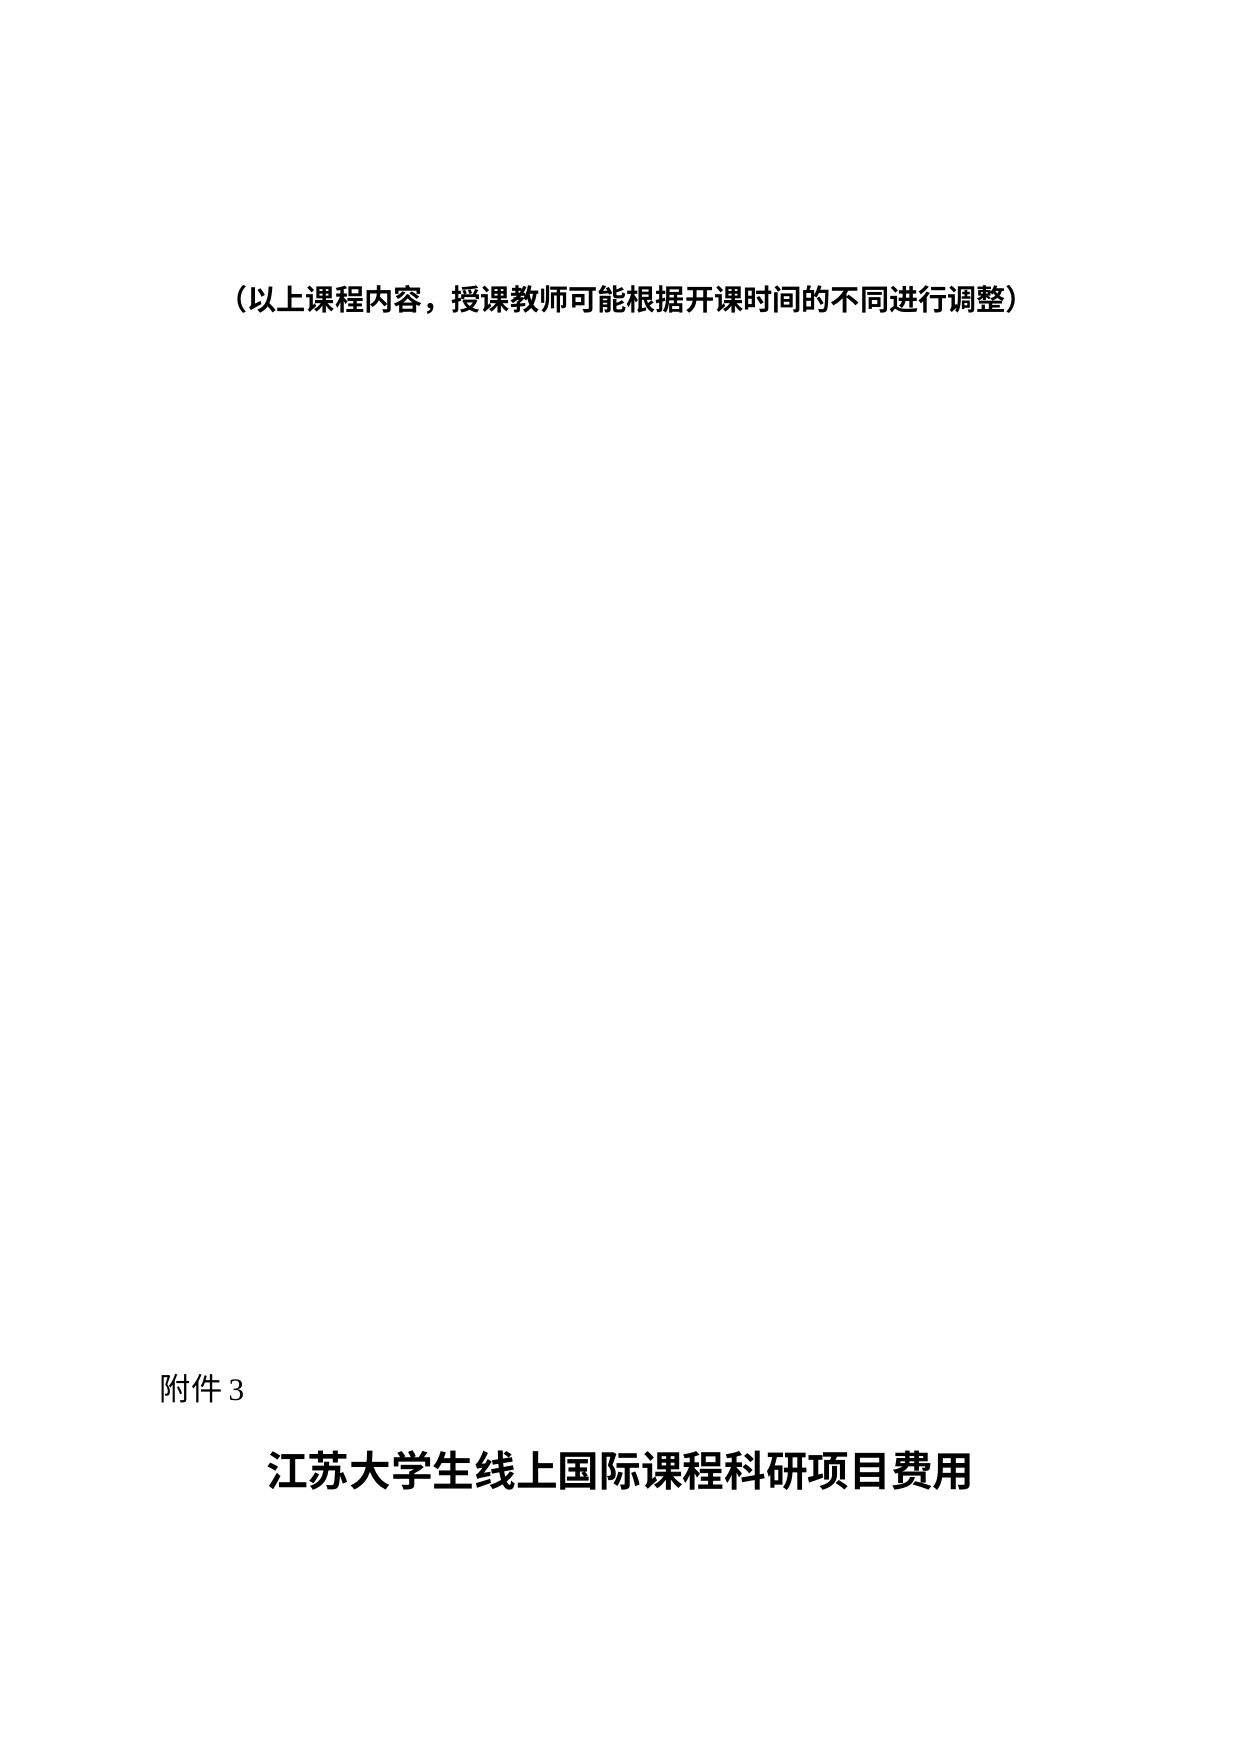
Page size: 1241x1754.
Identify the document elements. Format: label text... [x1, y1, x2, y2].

text （以上课程内容，授课教师可能根据开课时间的不同进行调整） [159, 265, 1081, 330]
text 附件3 [159, 1354, 1081, 1419]
text 江苏大学生线上国际课程科研项目费用 [159, 1435, 1081, 1500]
